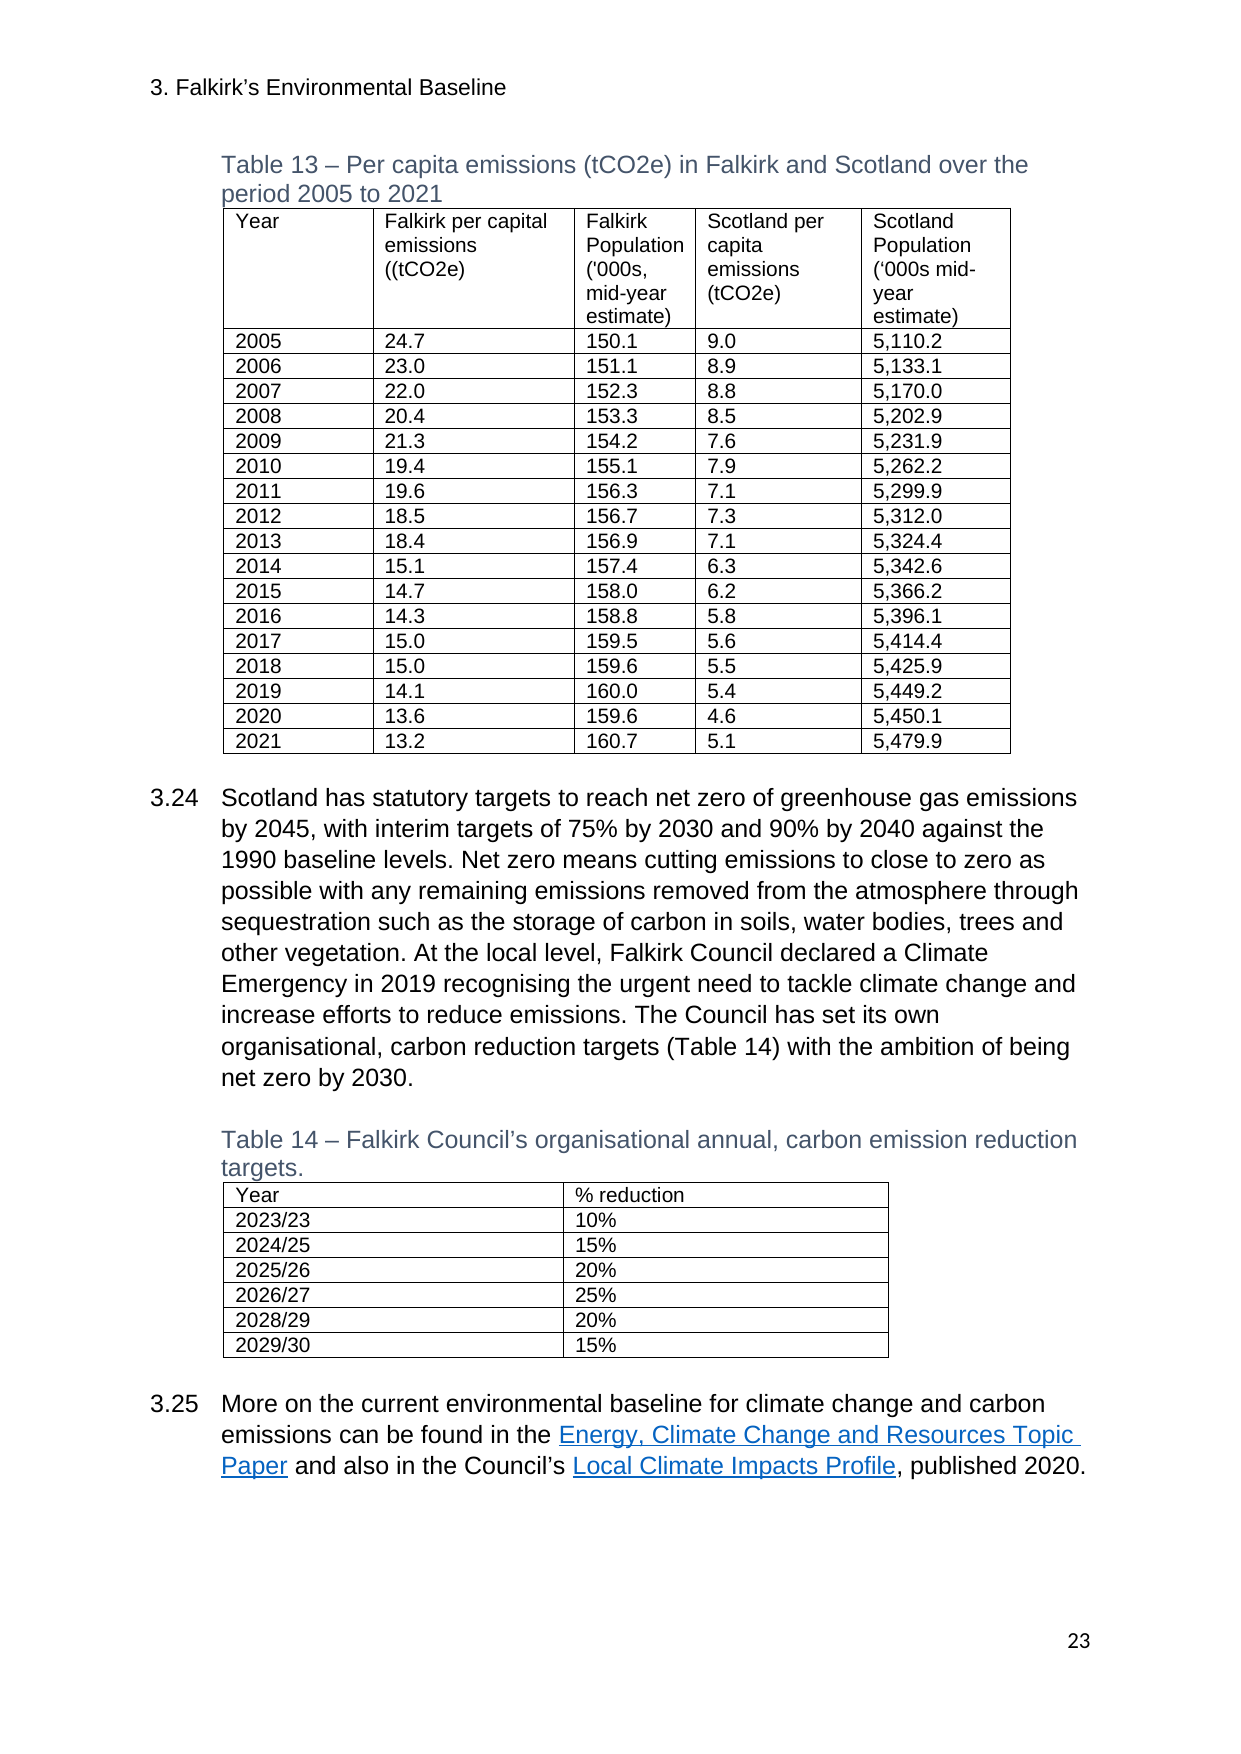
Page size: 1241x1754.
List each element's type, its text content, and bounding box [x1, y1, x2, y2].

table_cell 5,202.9 [862, 404, 1010, 428]
table_cell 14.7 [374, 579, 574, 603]
table_cell 2021 [224, 729, 373, 753]
table_cell 22.0 [374, 379, 574, 403]
table_cell 2017 [224, 629, 373, 653]
table_cell 5,299.9 [862, 479, 1010, 503]
list Scotland has statutory targets to reach net zero of greenhouse gas emissions by 2045, with interim targets of 75% by 2030 and 90% by 2040 against the 1990 baseline levels. Net zero means cutting emissions to close to zero as possible with any remaining emissions removed from the atmosphere through sequestration such as the storage of carbon in soils, water bodies, trees and other vegetation. At the local level, Falkirk Council declared a Climate Emergency in 2019 recognising the urgent need to tackle climate change and increase efforts to reduce emissions. The Council has set its own organisational, carbon reduction targets (Table 14) with the ambition of being net zero by 2030. [150, 783, 1090, 1091]
table_cell 2026/27 [224, 1283, 563, 1307]
table_cell 20% [564, 1258, 888, 1282]
table_cell 5,414.4 [862, 629, 1010, 653]
table_cell 5,479.9 [862, 729, 1010, 753]
table_cell 2016 [224, 604, 373, 628]
table_cell 9.0 [696, 329, 861, 353]
table_cell 5,342.6 [862, 554, 1010, 578]
table_cell 5.8 [696, 604, 861, 628]
table_cell 14.1 [374, 679, 574, 703]
table_cell 2008 [224, 404, 373, 428]
table_cell 20% [564, 1308, 888, 1332]
table_cell 5.1 [696, 729, 861, 753]
table_cell 156.9 [575, 529, 695, 553]
table_cell 152.3 [575, 379, 695, 403]
table_cell 5,449.2 [862, 679, 1010, 703]
table_cell 15.0 [374, 629, 574, 653]
table_cell 5,366.2 [862, 579, 1010, 603]
table_cell 19.4 [374, 454, 574, 478]
table_cell 15.0 [374, 654, 574, 678]
list More on the current environmental baseline for climate change and carbon emissions can be found in the Energy, Climate Change and Resources Topic Paper and also in the Council’s Local Climate Impacts Profile, published 2020. [150, 1389, 1090, 1480]
table_cell 7.1 [696, 479, 861, 503]
table_cell 160.0 [575, 679, 695, 703]
table_cell 2019 [224, 679, 373, 703]
text Table 14 – Falkirk Council’s organisational annual, carbon emission reduction targets. [221, 1124, 1090, 1182]
table_cell 7.6 [696, 429, 861, 453]
table_cell 15% [564, 1233, 888, 1257]
table_cell 4.6 [696, 704, 861, 728]
table_cell 2014 [224, 554, 373, 578]
table_cell 18.4 [374, 529, 574, 553]
table_cell 150.1 [575, 329, 695, 353]
table_cell 10% [564, 1208, 888, 1232]
table_cell 2023/23 [224, 1208, 563, 1232]
table_cell 157.4 [575, 554, 695, 578]
table_cell 23.0 [374, 354, 574, 378]
table_cell 21.3 [374, 429, 574, 453]
table_cell 156.7 [575, 504, 695, 528]
table_cell 2007 [224, 379, 373, 403]
table_header Falkirk per capital emissions ((tCO2e) [374, 209, 574, 328]
table_cell 7.3 [696, 504, 861, 528]
table_header Year [224, 209, 373, 328]
table_cell 18.5 [374, 504, 574, 528]
table_cell 159.6 [575, 704, 695, 728]
table_cell 159.6 [575, 654, 695, 678]
table_cell 2025/26 [224, 1258, 563, 1282]
table_cell 5.6 [696, 629, 861, 653]
table_cell 154.2 [575, 429, 695, 453]
table_cell 5,110.2 [862, 329, 1010, 353]
table_cell 5,170.0 [862, 379, 1010, 403]
table_cell 2028/29 [224, 1308, 563, 1332]
table_cell 5,324.4 [862, 529, 1010, 553]
table_header Scotland Population (‘000s mid-year estimate) [862, 209, 1010, 328]
table_cell 5,262.2 [862, 454, 1010, 478]
table_cell 6.3 [696, 554, 861, 578]
table_cell 159.5 [575, 629, 695, 653]
table_cell 20.4 [374, 404, 574, 428]
text Table 13 – Per capita emissions (tCO2e) in Falkirk and Scotland over the period 2005 to 2021 [221, 150, 1090, 207]
table_cell 8.9 [696, 354, 861, 378]
table_cell 19.6 [374, 479, 574, 503]
table_cell 2020 [224, 704, 373, 728]
table_cell 2006 [224, 354, 373, 378]
table_cell 5.4 [696, 679, 861, 703]
table_cell 2029/30 [224, 1333, 563, 1357]
table_cell 5,396.1 [862, 604, 1010, 628]
table_cell 15.1 [374, 554, 574, 578]
table_cell 160.7 [575, 729, 695, 753]
table_cell 14.3 [374, 604, 574, 628]
table_cell 8.5 [696, 404, 861, 428]
table_cell 7.1 [696, 529, 861, 553]
table_cell 2018 [224, 654, 373, 678]
table_cell 151.1 [575, 354, 695, 378]
table_cell 158.8 [575, 604, 695, 628]
table_cell 5,312.0 [862, 504, 1010, 528]
table_cell 2010 [224, 454, 373, 478]
table_cell 156.3 [575, 479, 695, 503]
table_cell 5.5 [696, 654, 861, 678]
table_header Year [224, 1183, 563, 1207]
table_cell 2011 [224, 479, 373, 503]
table_cell 5,450.1 [862, 704, 1010, 728]
table_header Scotland per capita emissions (tCO2e) [696, 209, 861, 328]
table_cell 2015 [224, 579, 373, 603]
table_cell 8.8 [696, 379, 861, 403]
table_cell 15% [564, 1333, 888, 1357]
table_cell 24.7 [374, 329, 574, 353]
table_cell 5,425.9 [862, 654, 1010, 678]
table_cell 2005 [224, 329, 373, 353]
table_cell 158.0 [575, 579, 695, 603]
table_cell 6.2 [696, 579, 861, 603]
table_cell 2012 [224, 504, 373, 528]
table_header Falkirk Population ('000s, mid-year estimate) [575, 209, 695, 328]
table_cell 13.6 [374, 704, 574, 728]
table_cell 2013 [224, 529, 373, 553]
table_cell 153.3 [575, 404, 695, 428]
table_cell 2009 [224, 429, 373, 453]
table_cell 7.9 [696, 454, 861, 478]
table_cell 2024/25 [224, 1233, 563, 1257]
table_cell 13.2 [374, 729, 574, 753]
table_cell 155.1 [575, 454, 695, 478]
table_cell 5,231.9 [862, 429, 1010, 453]
table_cell 25% [564, 1283, 888, 1307]
table_cell 5,133.1 [862, 354, 1010, 378]
table_header % reduction [564, 1183, 888, 1207]
